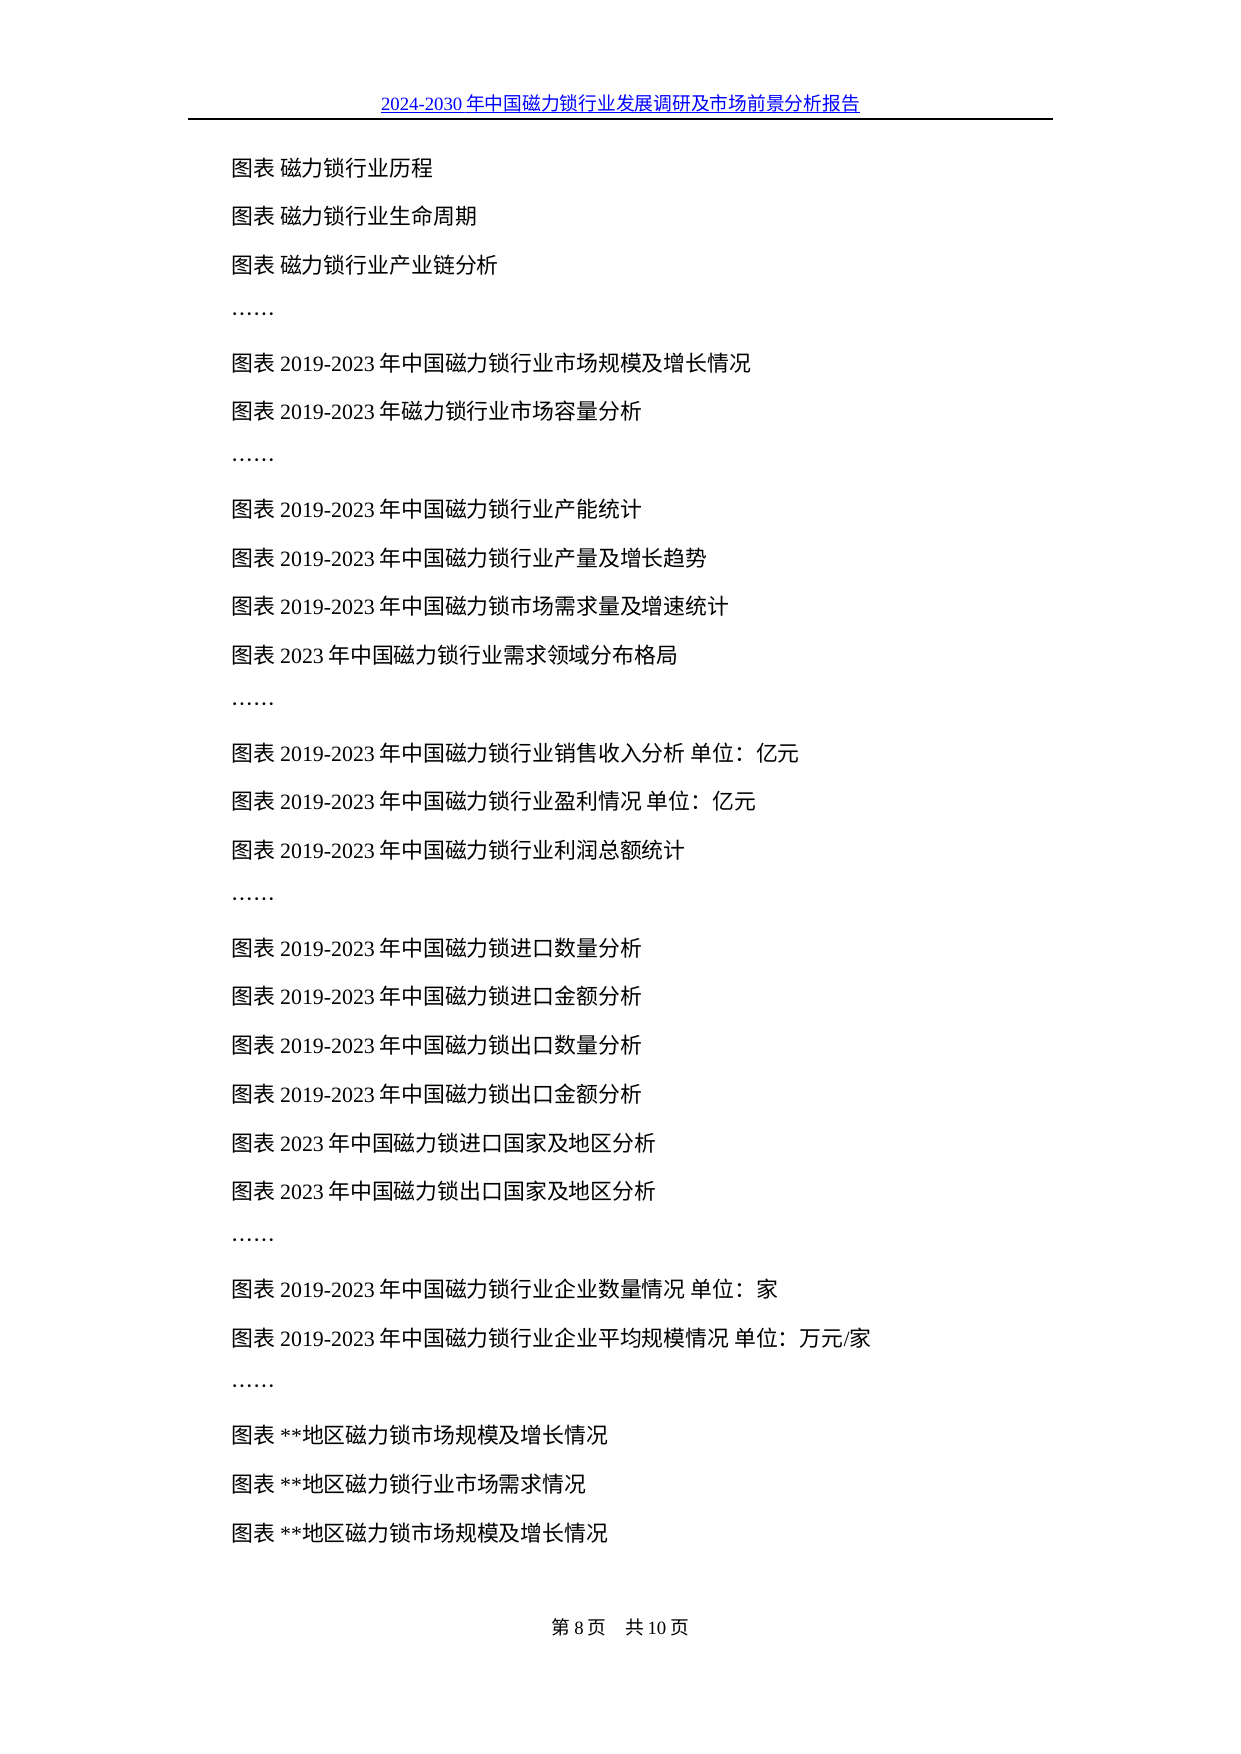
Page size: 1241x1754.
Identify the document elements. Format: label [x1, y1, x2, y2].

text [187, 150, 1053, 1548]
